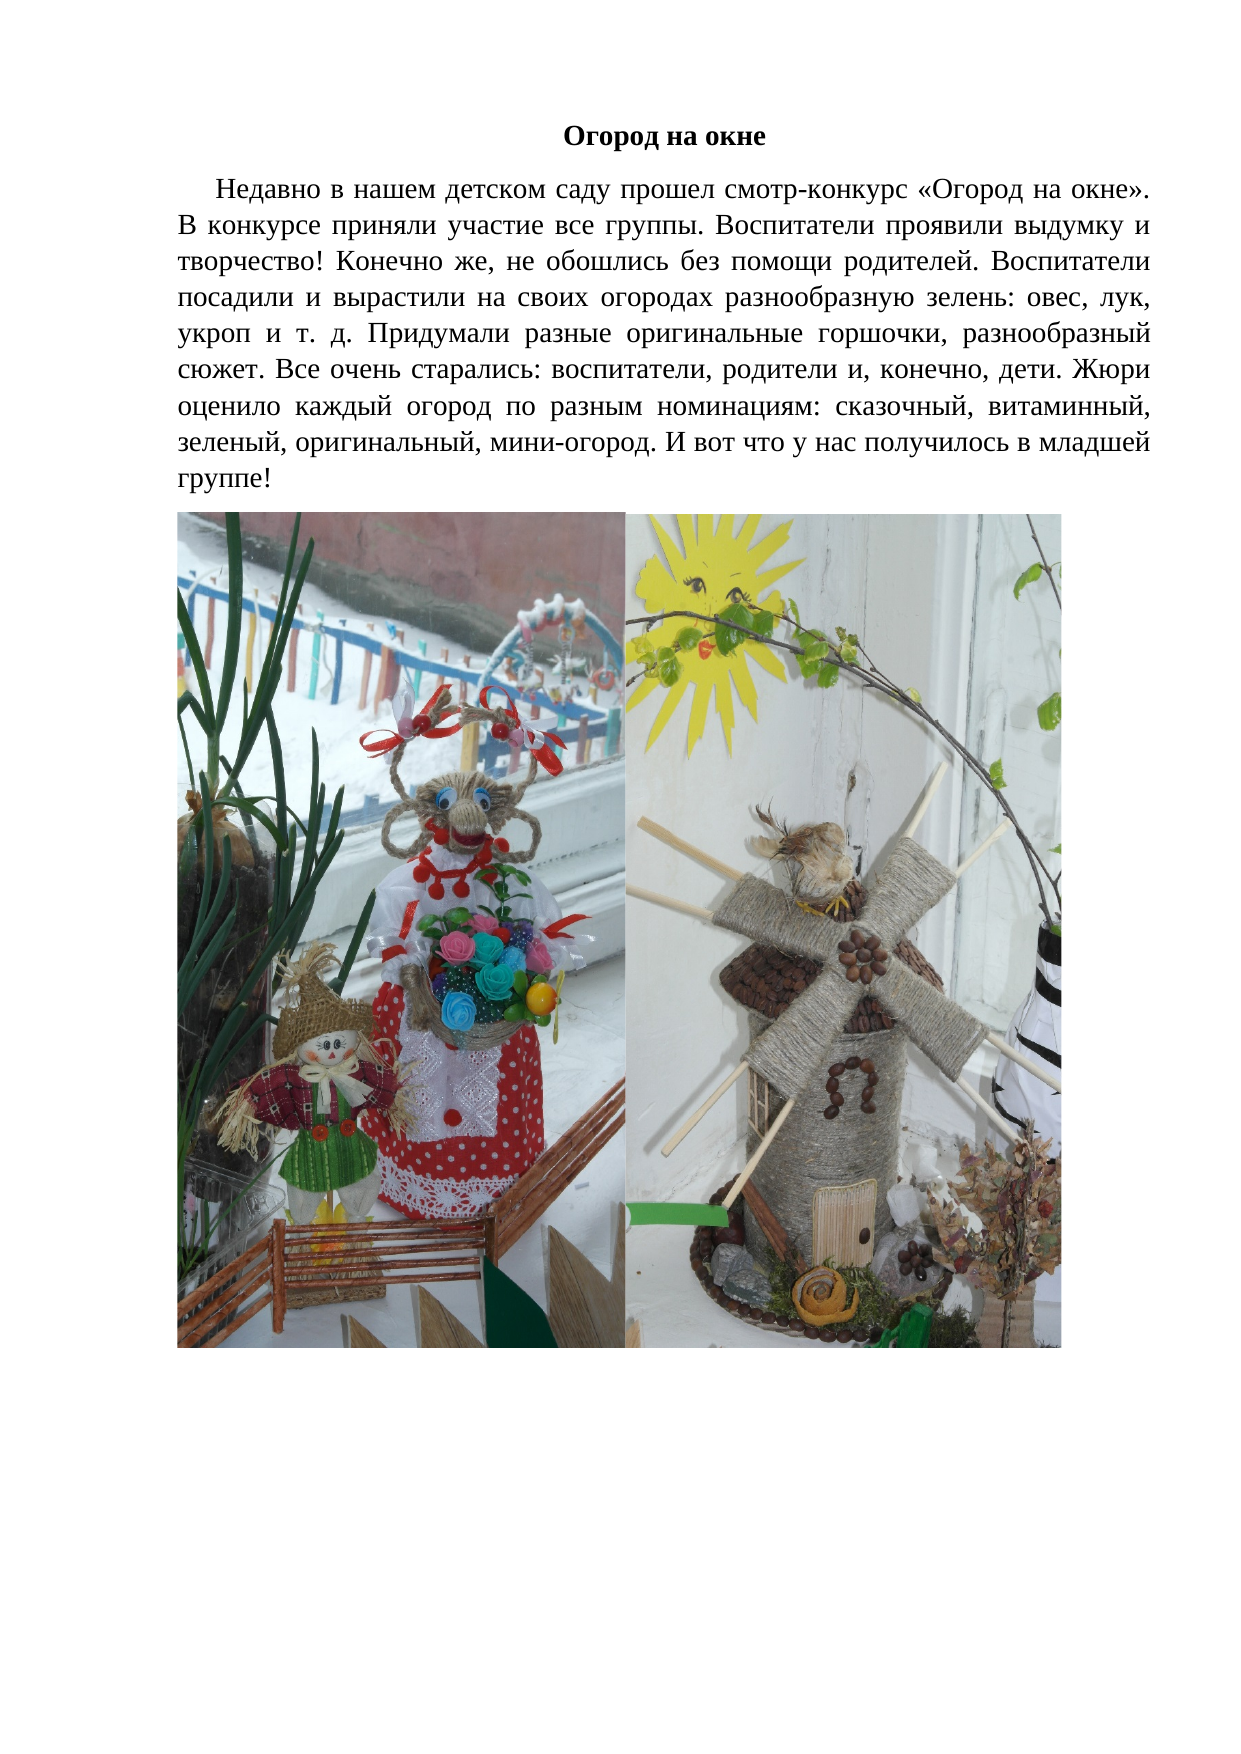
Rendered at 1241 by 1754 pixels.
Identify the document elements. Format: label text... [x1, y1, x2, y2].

picture [177, 512, 1062, 1348]
text Недавно в нашем детском саду прошел смотр-конкурс «Огород на окне». В конкурсе приняли участие все группы. Воспитатели проявили выдумку и творчество! Конечно же, не обошлись без помощи родителей. Воспитатели посадили и вырастили на своих огородах разнообразную зелень: овес, лук, укроп и т. д. Придумали разные оригинальные горшочки, разнообразный сюжет. Все очень старались: воспитатели, родители и, конечно, дети. Жюри оценило каждый огород по разным номинациям: сказочный, витаминный, зеленый, оригинальный, мини-огород. И вот что у нас получилось в младшей группе! [177, 171, 1152, 494]
text Огород на окне [177, 118, 1152, 152]
